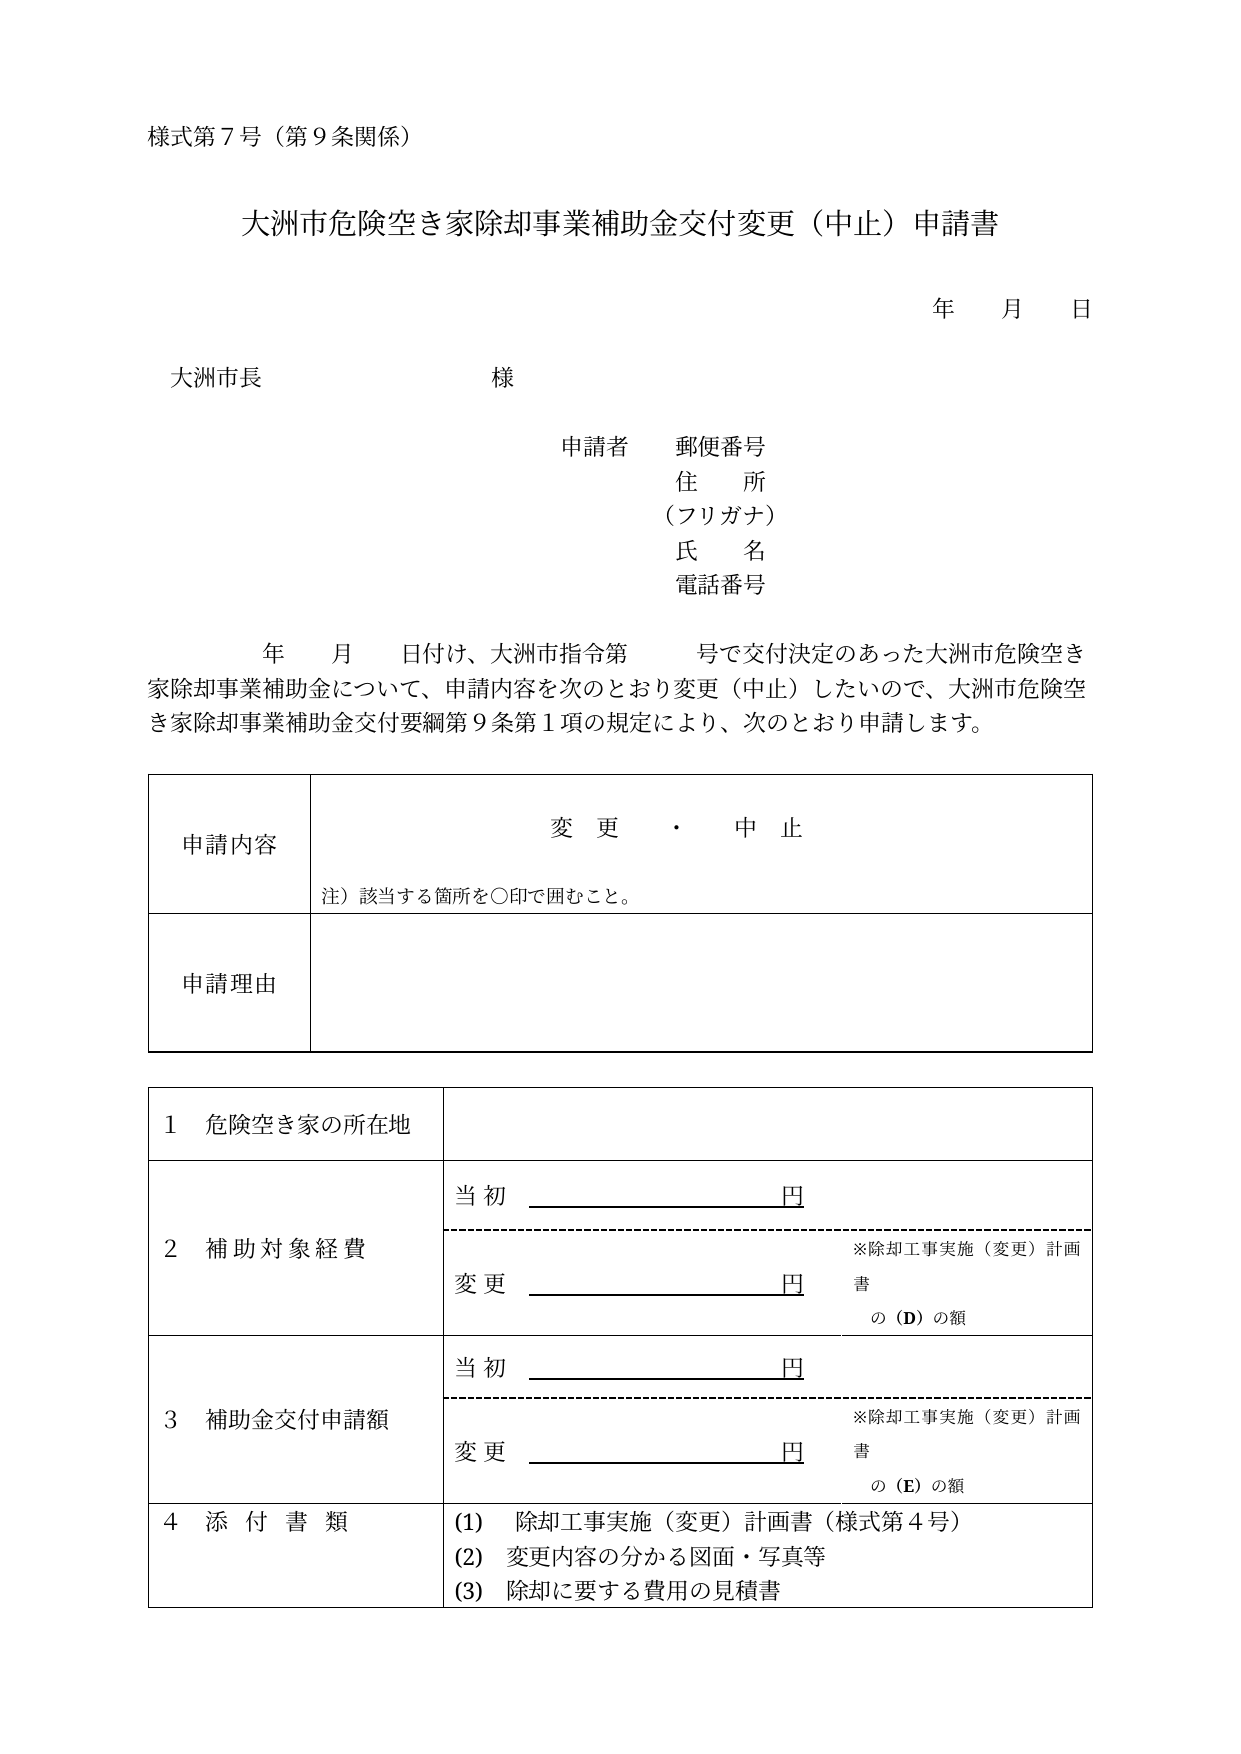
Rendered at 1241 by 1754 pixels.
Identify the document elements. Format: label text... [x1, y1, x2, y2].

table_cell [444, 1504, 1092, 1607]
text 住 所 [148, 463, 1092, 498]
table_cell 変 更 円 [444, 1229, 841, 1334]
table_cell ※除却工事実施（変更）計画書 の（D）の額 [842, 1229, 1092, 1334]
text 年 月 日 [148, 291, 1092, 325]
table_header 申請内容 [149, 775, 310, 912]
table_header １ 危険空き家の所在地 [149, 1088, 443, 1160]
text 大洲市危険空き家除却事業補助金交付変更（中止）申請書 [148, 187, 1092, 256]
text き家除却事業補助金交付要綱第９条第１項の規定により、次のとおり申請します。 [148, 704, 1092, 739]
text 大洲市長 様 [148, 360, 1092, 394]
table_cell 申請理由 [149, 914, 310, 1051]
table_cell ２ 補助対象経費 [149, 1161, 443, 1334]
text 家除却事業補助金について、申請内容を次のとおり変更（中止）したいので、大洲市危険空 [148, 670, 1092, 704]
text 電話番号 [148, 567, 1092, 601]
text 様式第７号（第９条関係） [148, 118, 1092, 153]
table_cell 変 更 円 [444, 1397, 841, 1502]
text 年 月 日付け、大洲市指令第 号で交付決定のあった大洲市危険空き [148, 636, 1092, 670]
text 氏 名 [148, 532, 1092, 567]
table_cell ※除却工事実施（変更）計画書 の（E）の額 [842, 1397, 1092, 1502]
text （フリガナ） [148, 498, 1092, 532]
table_cell 当 初 円 [444, 1161, 1092, 1229]
table_header 変 更 ・ 中 止 注）該当する箇所を○印で囲むこと。 [311, 775, 1092, 912]
table_cell [311, 914, 1092, 1051]
table_cell ４ 添付書類 [149, 1504, 443, 1607]
table_cell ３ 補助金交付申請額 [149, 1336, 443, 1502]
table_header [444, 1088, 1092, 1160]
text 申請者 郵便番号 [148, 429, 1092, 463]
table_cell 当 初 円 [444, 1336, 1092, 1397]
